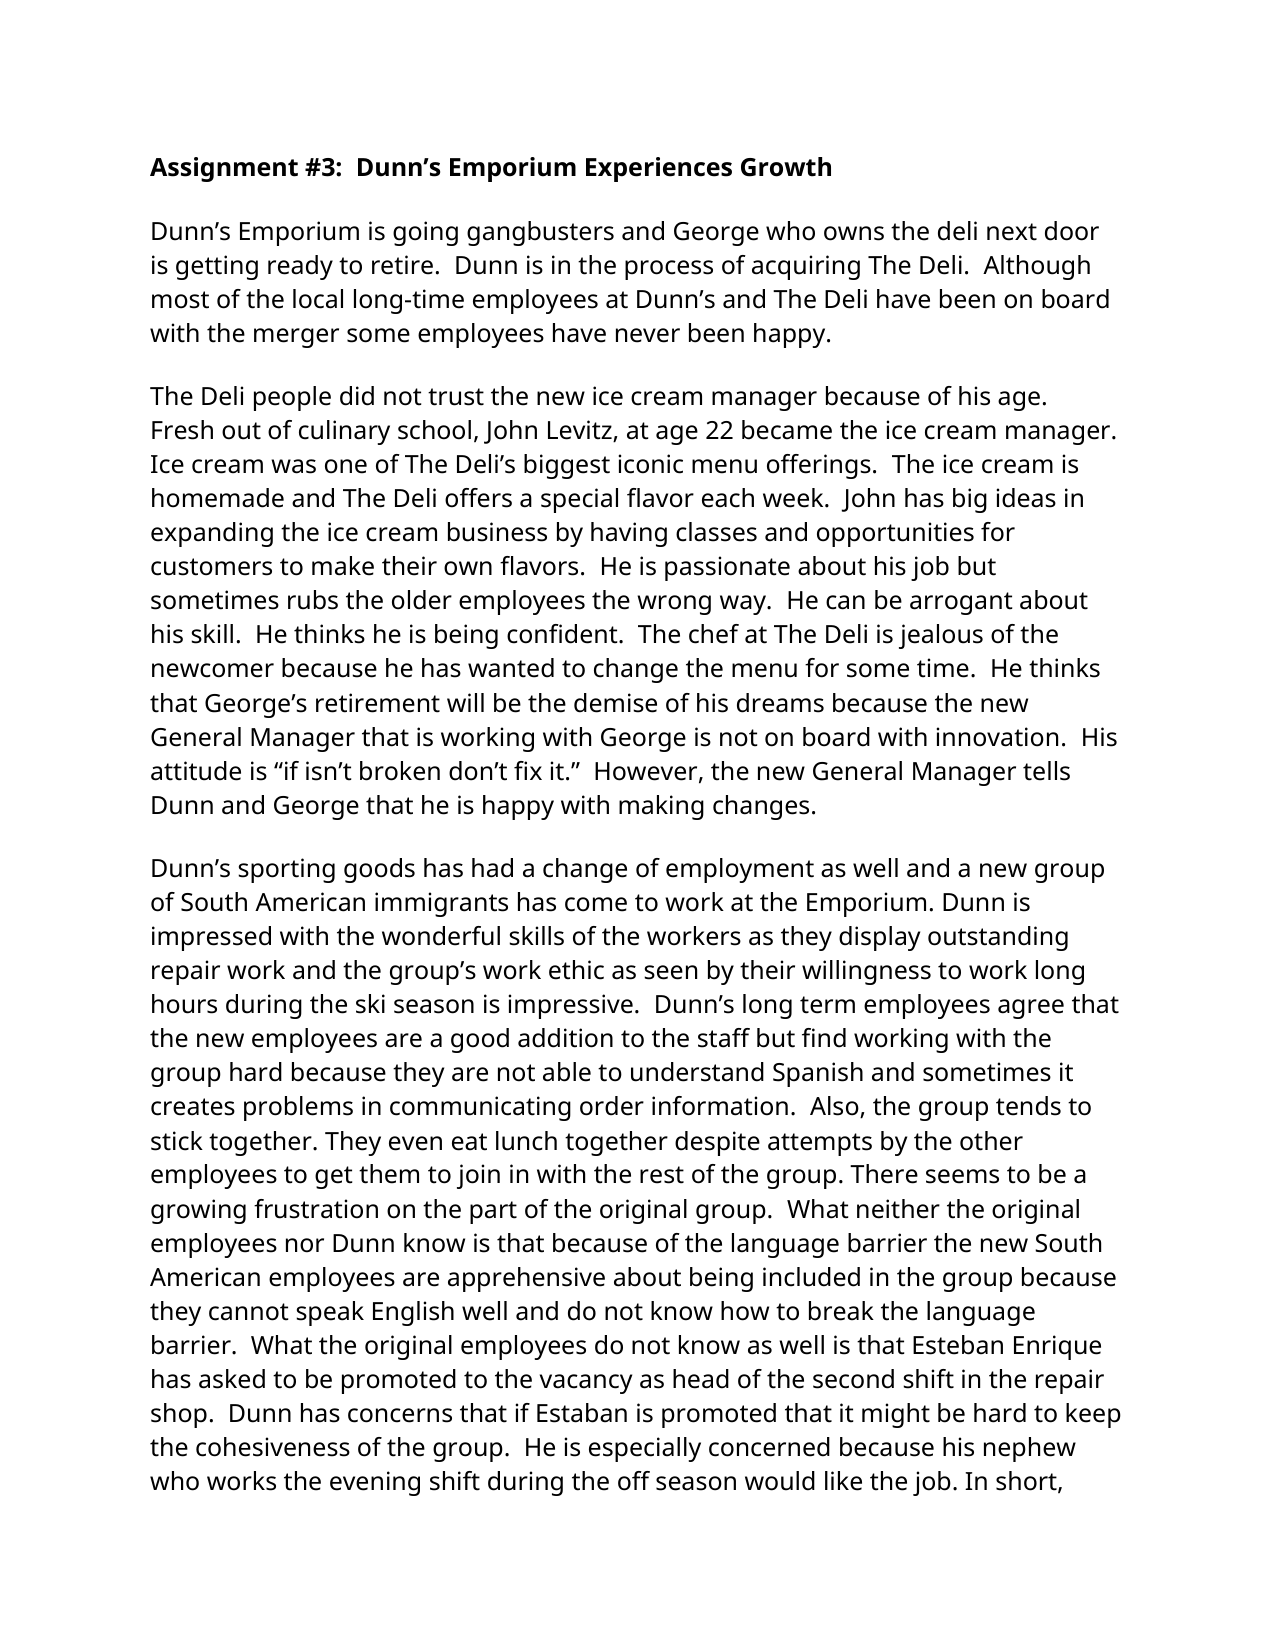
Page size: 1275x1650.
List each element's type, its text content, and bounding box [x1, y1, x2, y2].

text The Deli people did not trust the new ice cream manager because of his age. Fresh out of culinary school, John Levitz, at age 22 became the ice cream manager. Ice cream was one of The Deli’s biggest iconic menu offerings. The ice cream is homemade and The Deli offers a special flavor each week. John has big ideas in expanding the ice cream business by having classes and opportunities for customers to make their own flavors. He is passionate about his job but sometimes rubs the older employees the wrong way. He can be arrogant about his skill. He thinks he is being confident. The chef at The Deli is jealous of the newcomer because he has wanted to change the menu for some time. He thinks that George’s retirement will be the demise of his dreams because the new General Manager that is working with George is not on board with innovation. His attitude is “if isn’t broken don’t fix it.” However, the new General Manager tells Dunn and George that he is happy with making changes. [150, 379, 1125, 821]
text Dunn’s Emporium is going gangbusters and George who owns the deli next door is getting ready to retire. Dunn is in the process of acquiring The Deli. Although most of the local long-time employees at Dunn’s and The Deli have been on board with the merger some employees have never been happy. [150, 213, 1125, 349]
text Assignment #3: Dunn’s Emporium Experiences Growth [150, 150, 1125, 184]
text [150, 851, 1125, 1498]
